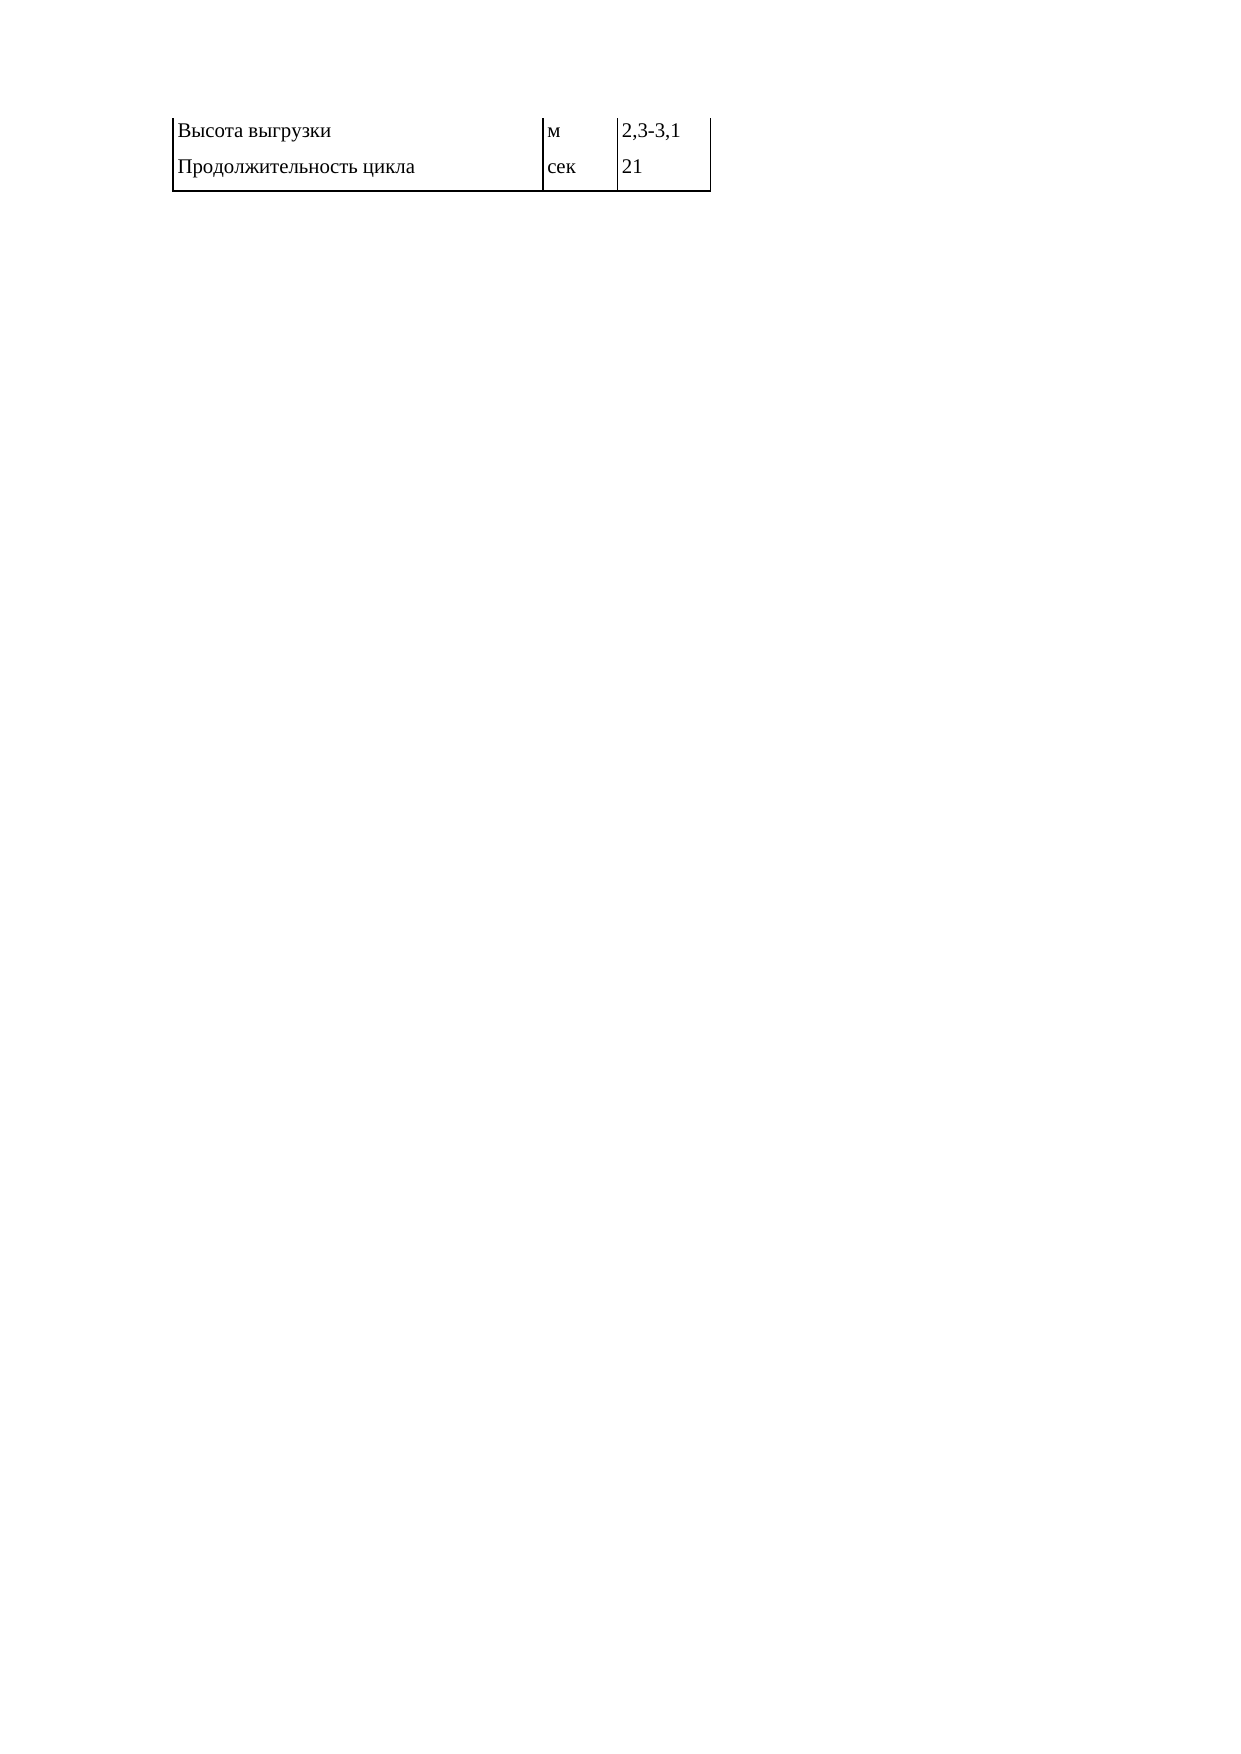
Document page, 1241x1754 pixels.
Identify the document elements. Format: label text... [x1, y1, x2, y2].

table_cell сек [544, 154, 617, 190]
table_cell 21 [618, 154, 710, 190]
table_cell м [544, 118, 617, 154]
table_cell 2,3-3,1 [618, 118, 710, 154]
table_cell Продолжительность цикла [174, 154, 542, 190]
table_cell Высота выгрузки [174, 118, 542, 154]
